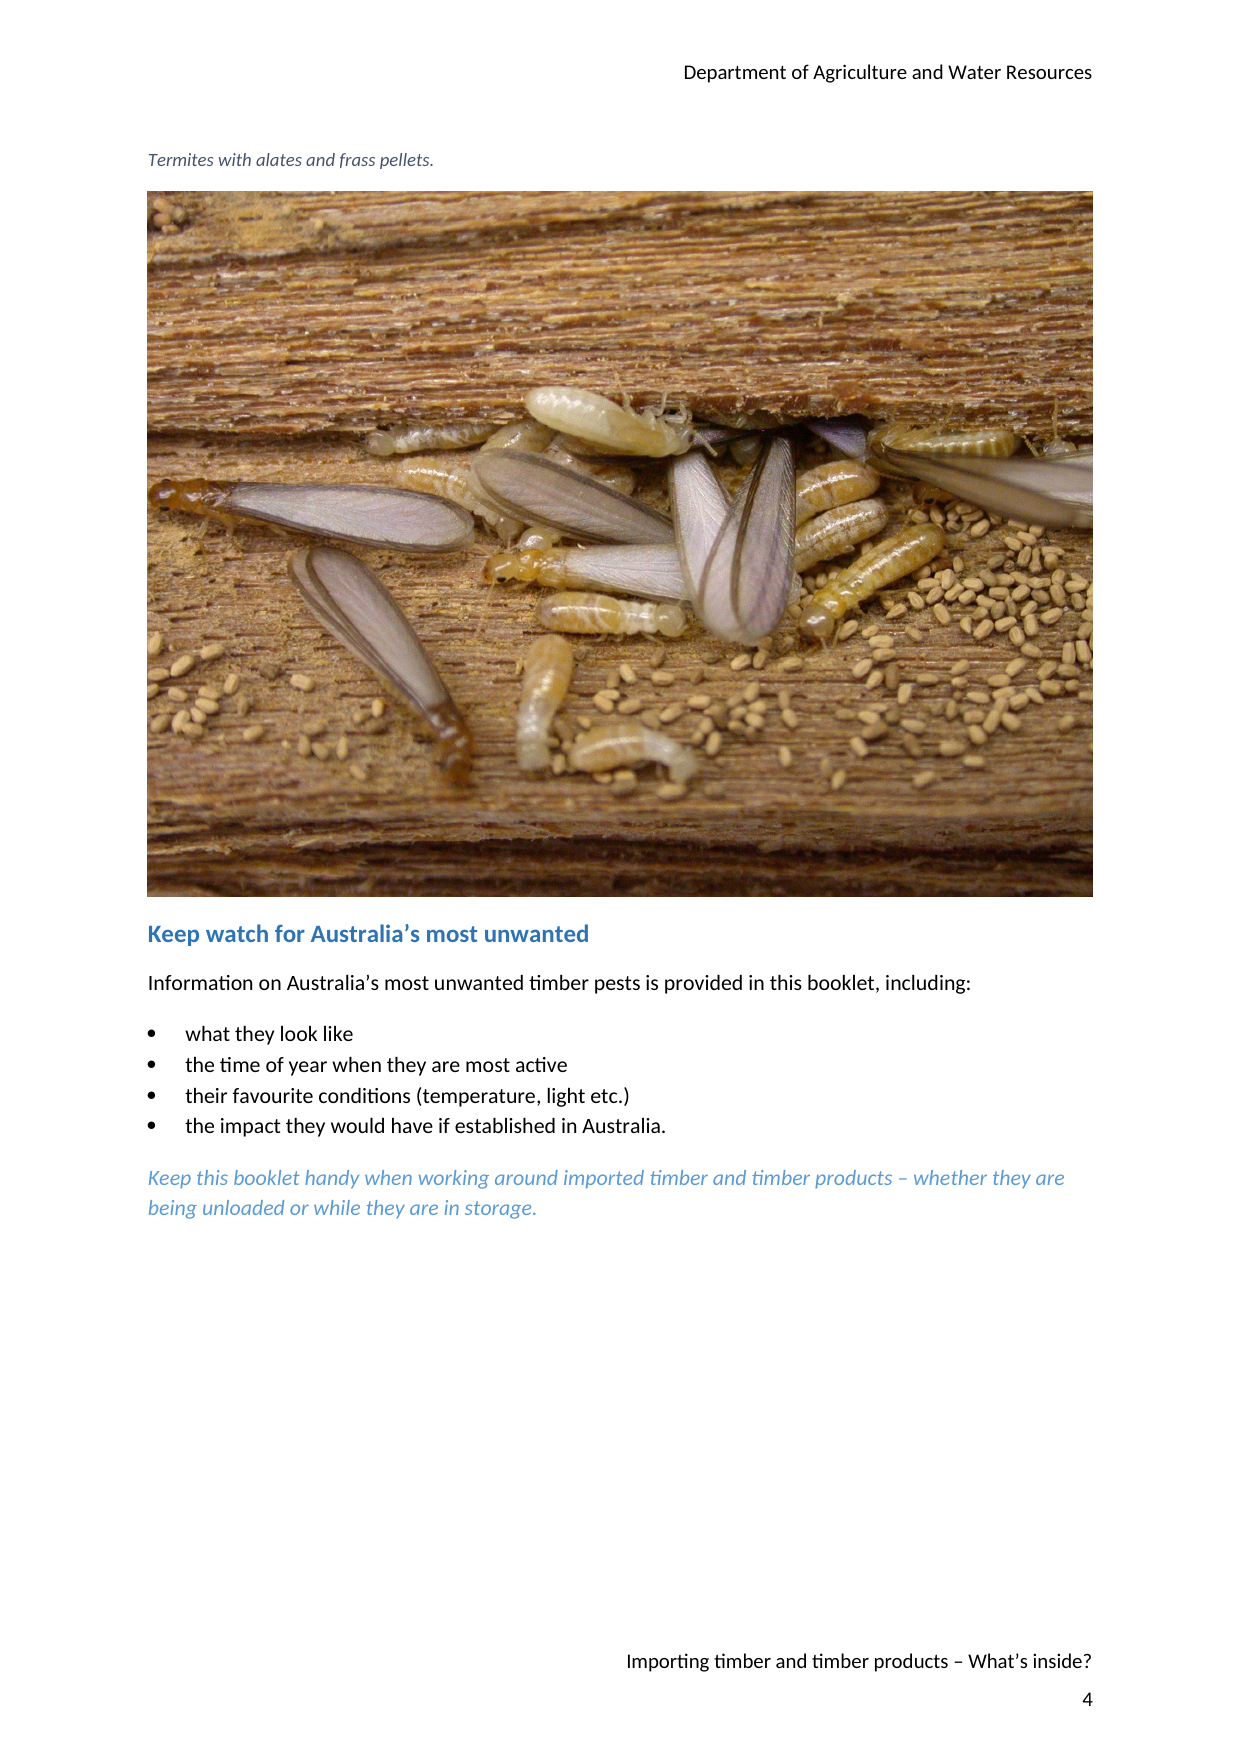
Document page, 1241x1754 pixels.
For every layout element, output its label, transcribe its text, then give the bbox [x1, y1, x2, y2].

list their favourite conditions (temperature, light etc.) [148, 1082, 1092, 1108]
picture [147, 191, 1093, 897]
list the time of year when they are most active [148, 1051, 1092, 1078]
subtitle Keep watch for Australia’s most unwanted [148, 918, 1092, 948]
text Keep this booklet handy when working around imported timber and timber products – whether they are being unloaded or while they are in storage. [148, 1164, 1092, 1221]
text Information on Australia’s most unwanted timber pests is provided in this booklet, including: [148, 969, 1092, 996]
text Termites with alates and frass pellets. [148, 148, 1092, 171]
list the impact they would have if established in Australia. [148, 1112, 1092, 1139]
list what they look like [148, 1021, 1092, 1047]
